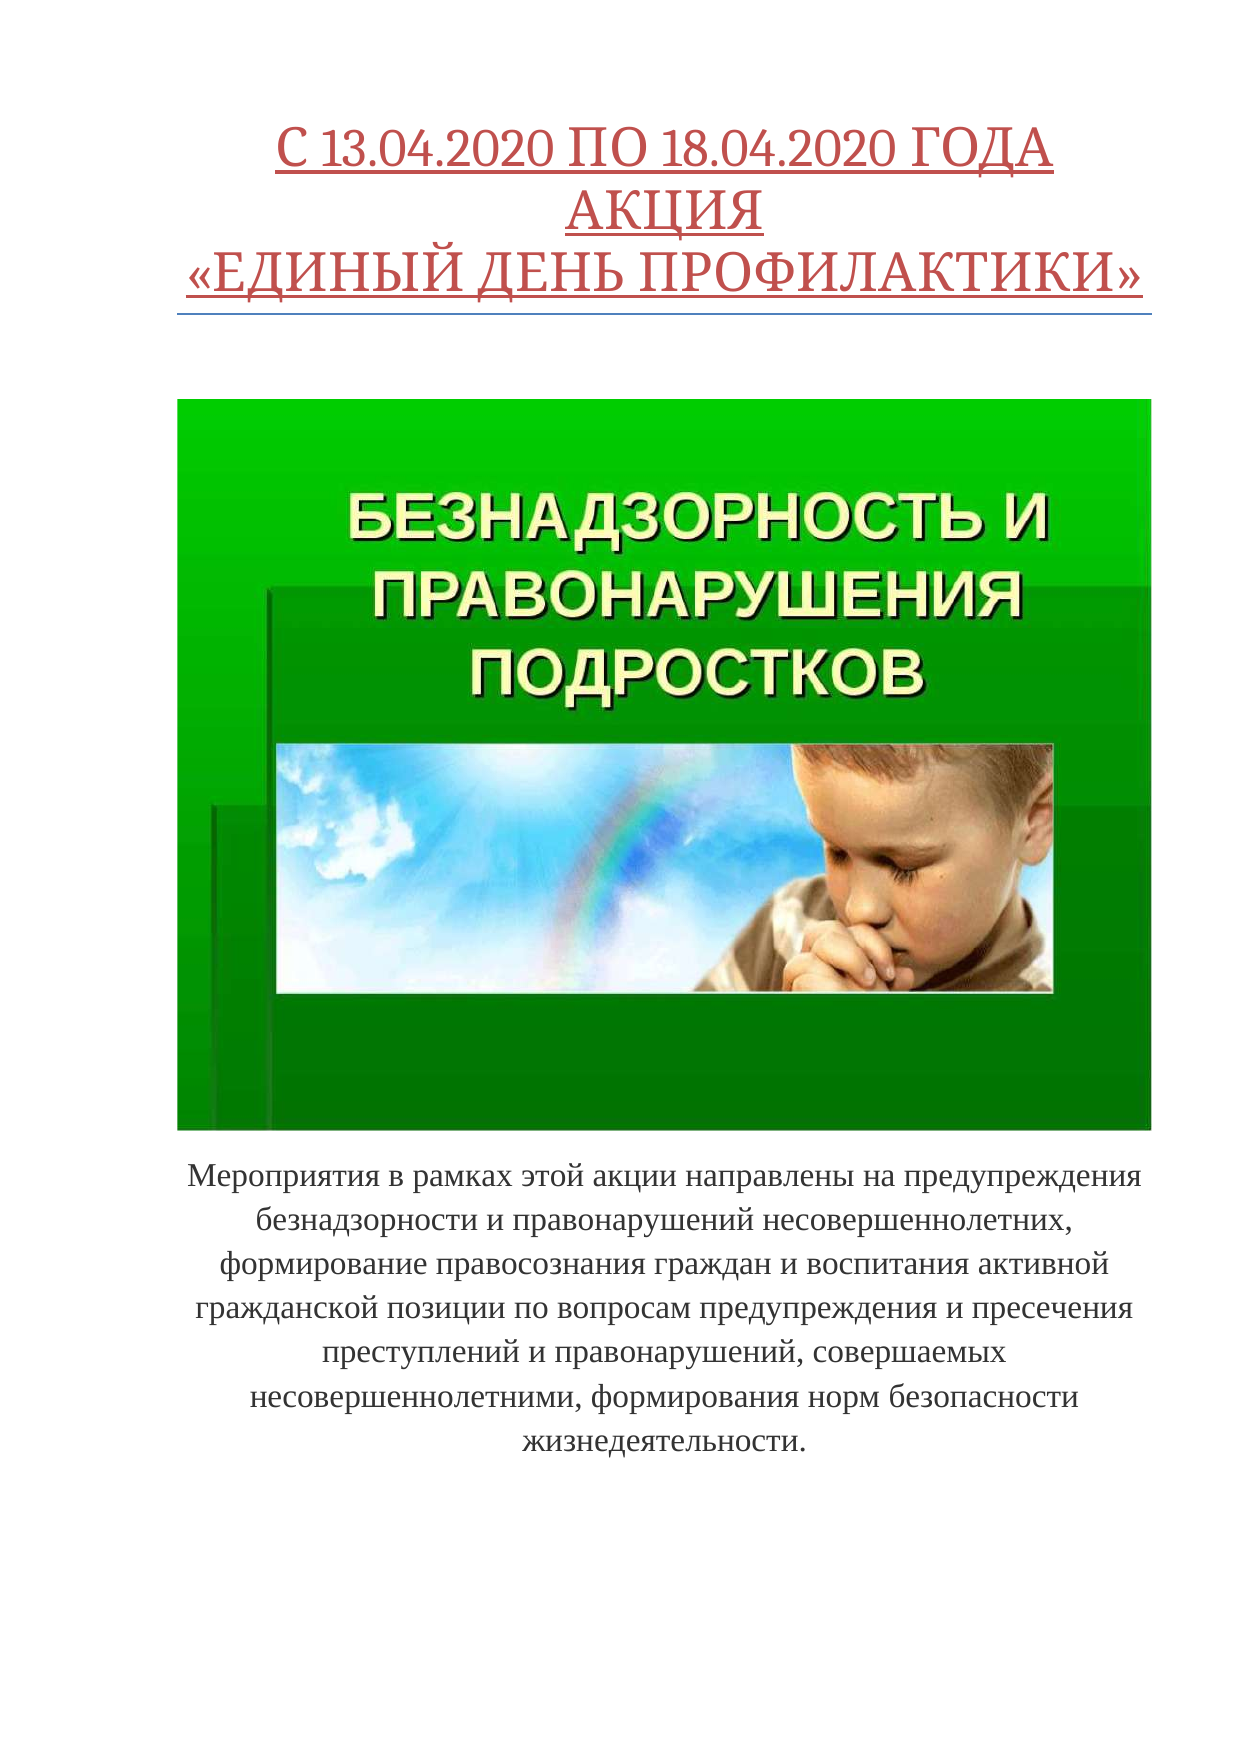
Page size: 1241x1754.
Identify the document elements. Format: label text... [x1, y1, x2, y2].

title АКЦИЯ [177, 180, 1152, 243]
title С 13.04.2020 ПО 18.04.2020 ГОДА [177, 118, 1152, 180]
text Мероприятия в рамках этой акции направлены на предупреждения безнадзорности и правонарушений несовершеннолетних, формирование правосознания граждан и воспитания активной гражданской позиции по вопросам предупреждения и пресечения преступлений и правонарушений, совершаемых несовершеннолетними, формирования норм безопасности жизнедеятельности. [177, 1156, 1152, 1458]
picture [177, 399, 1152, 1131]
title «ЕДИНЫЙ ДЕНЬ ПРОФИЛАКТИКИ» [177, 243, 1152, 313]
